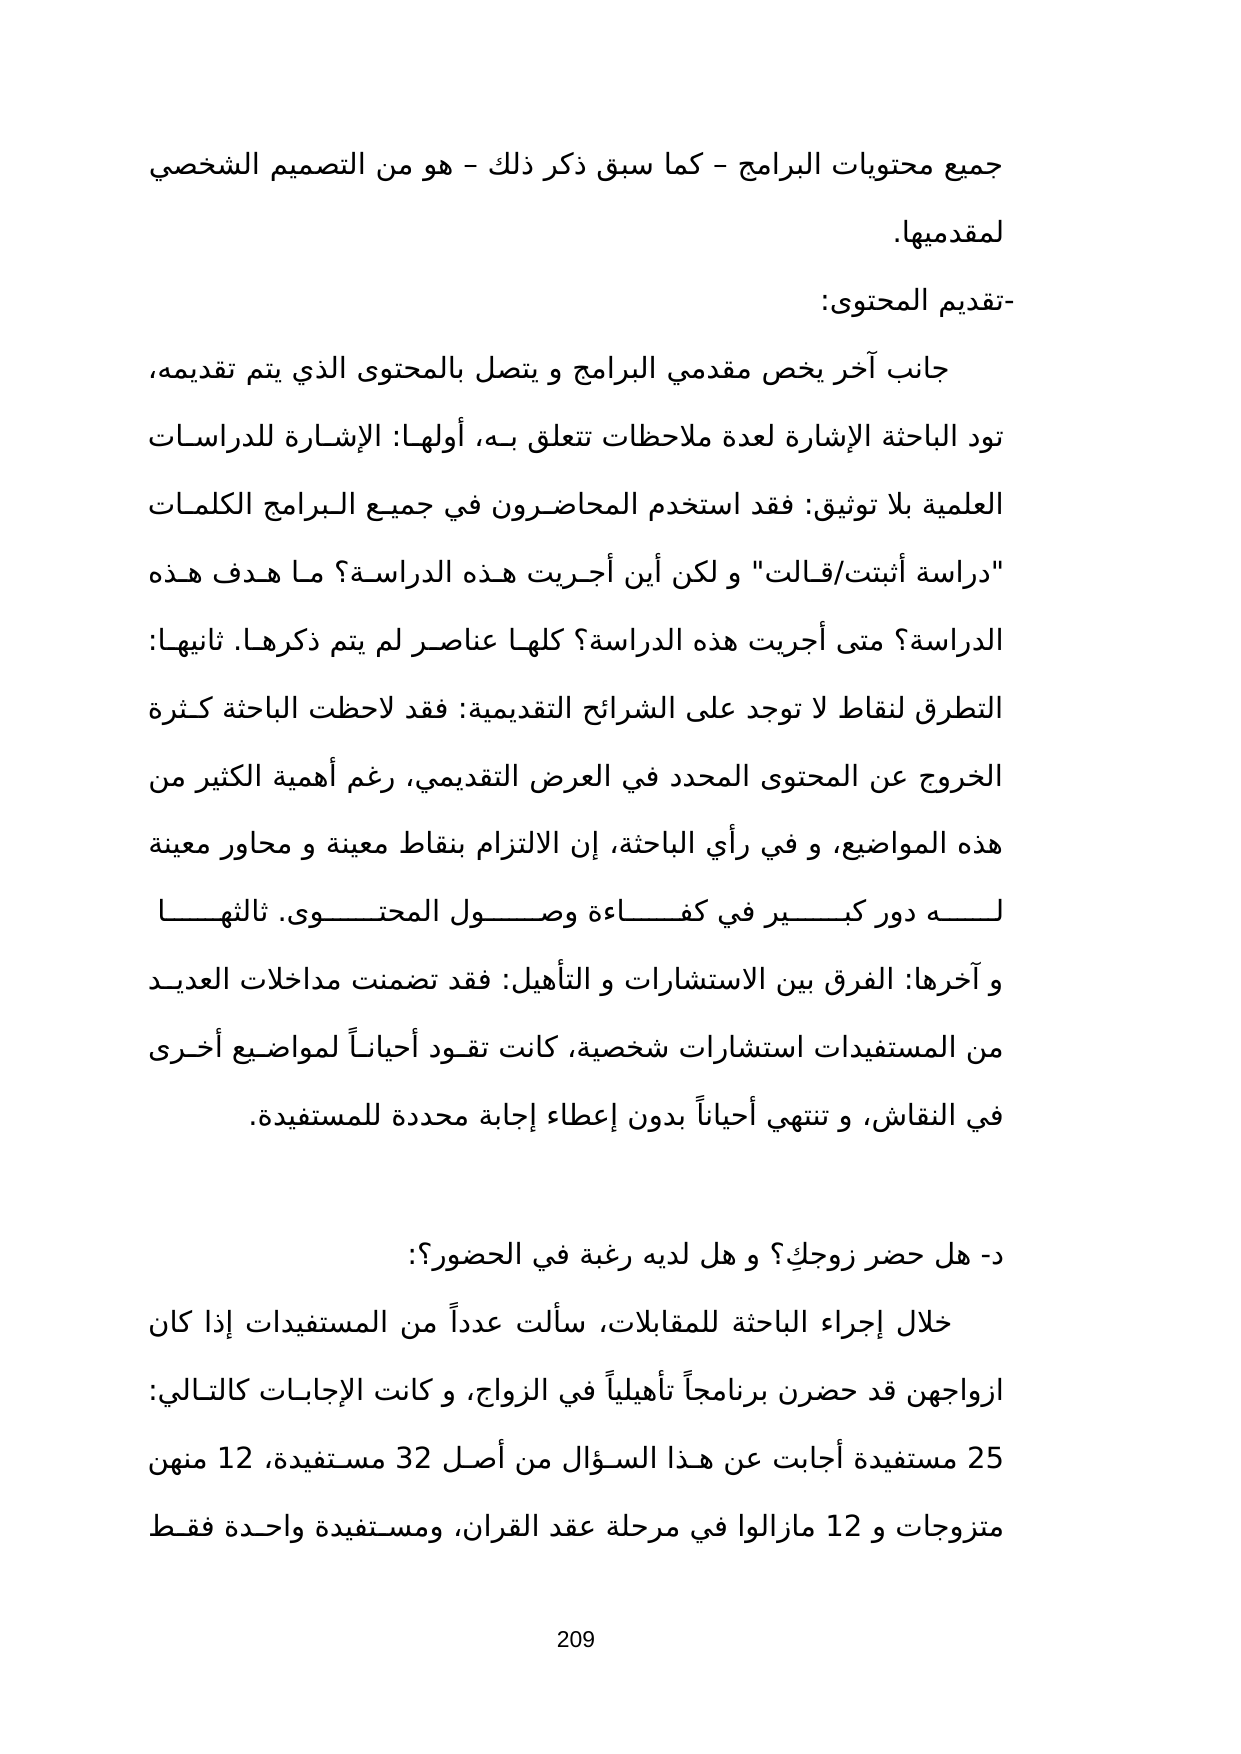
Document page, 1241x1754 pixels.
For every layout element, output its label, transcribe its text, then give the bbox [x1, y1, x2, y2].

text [148, 1306, 1004, 1543]
list تقديم المحتوى: [148, 283, 1004, 317]
text جانب آخر يخص مقدمي البرامج و يتصل بالمحتوى الذي يتم تقديمه، تود الباحثة الإشارة لعدة ملاحظات تتعلق به، أولها: الإشارة للدراسات العلمية بلا توثيق: فقد استخدم المحاضرون في جميع البرامج الكلمات "دراسة أثبتت/قالت" و لكن أين أجريت هذه الدراسة؟ ما هدف هذه الدراسة؟ متى أجريت هذه الدراسة؟ كلها عناصر لم يتم ذكرها. ثانيها: التطرق لنقاط لا توجد على الشرائح التقديمية: فقد لاحظت الباحثة كثرة الخروج عن المحتوى المحدد في العرض التقديمي، رغم أهمية الكثير من هذه المواضيع، و في رأي الباحثة، إن الالتزام بنقاط معينة و محاور معينة له دور كبير في كفاءة وصول المحتوى. ثالثها و آخرها: الفرق بين الاستشارات و التأهيل: فقد تضمنت مداخلات العديد من المستفيدات استشارات شخصية، كانت تقود أحياناً لمواضيع أخرى في النقاش، و تنتهي أحياناً بدون إعطاء إجابة محددة للمستفيدة. [148, 351, 1004, 1132]
text د- هل حضر زوجكِ؟ و هل لديه رغبة في الحضور؟: [148, 1238, 1004, 1272]
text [148, 148, 1004, 249]
